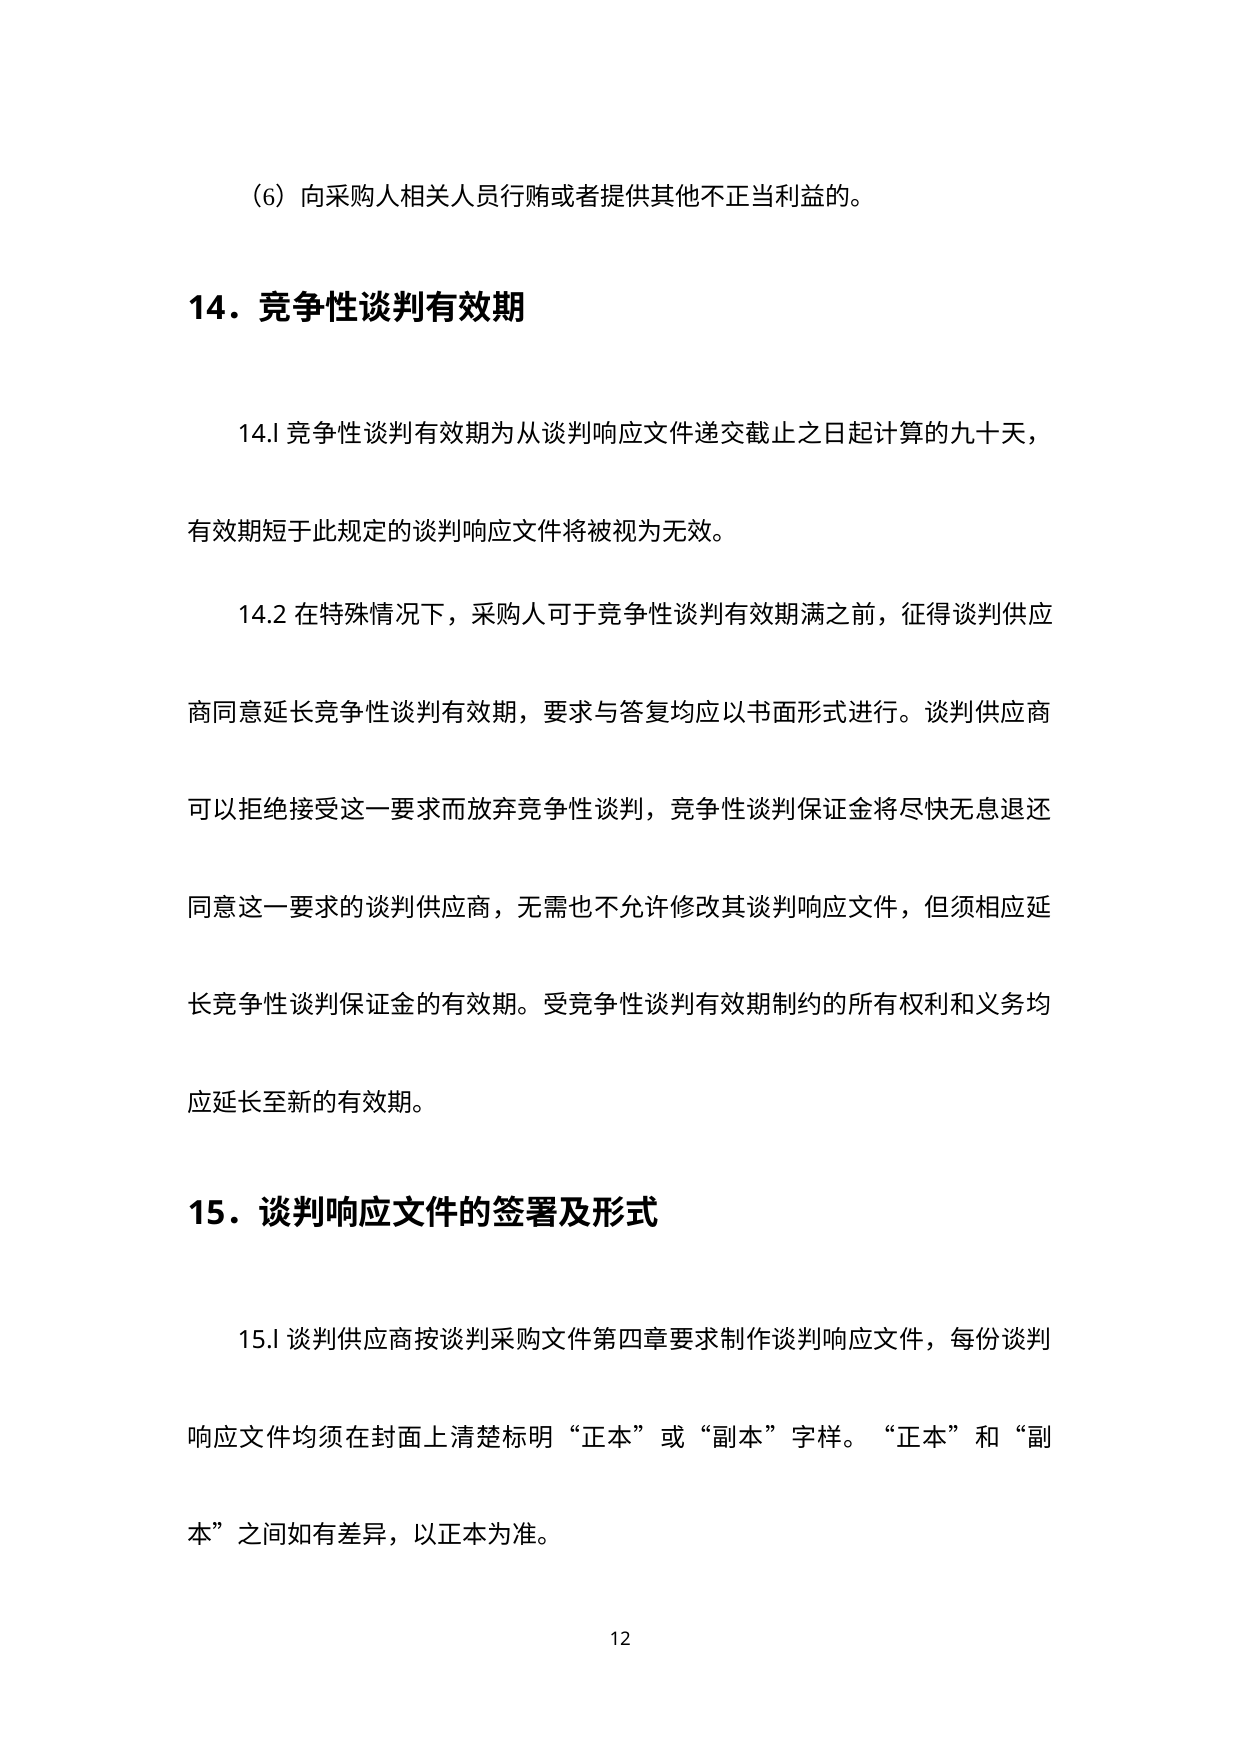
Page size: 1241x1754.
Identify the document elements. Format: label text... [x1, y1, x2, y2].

list （6）向采购人相关人员行贿或者提供其他不正当利益的。 [187, 162, 1053, 227]
list 15.l 谈判供应商按谈判采购文件第四章要求制作谈判响应文件，每份谈判响应文件均须在封面上清楚标明“正本”或“副本”字样。“正本”和“副本”之间如有差异，以正本为准。 [187, 1305, 1053, 1565]
list 14.2 在特殊情况下，采购人可于竞争性谈判有效期满之前，征得谈判供应商同意延长竞争性谈判有效期，要求与答复均应以书面形式进行。谈判供应商可以拒绝接受这一要求而放弃竞争性谈判，竞争性谈判保证金将尽快无息退还。同意这一要求的谈判供应商，无需也不允许修改其谈判响应文件，但须相应延长竞争性谈判保证金的有效期。受竞争性谈判有效期制约的所有权利和义务均应延长至新的有效期。 [187, 580, 1053, 1133]
subtitle 15．谈判响应文件的签署及形式 [187, 1178, 1053, 1243]
subtitle 14．竞争性谈判有效期 [187, 272, 1053, 337]
list 14.l 竞争性谈判有效期为从谈判响应文件递交截止之日起计算的九十天，有效期短于此规定的谈判响应文件将被视为无效。 [187, 399, 1053, 562]
